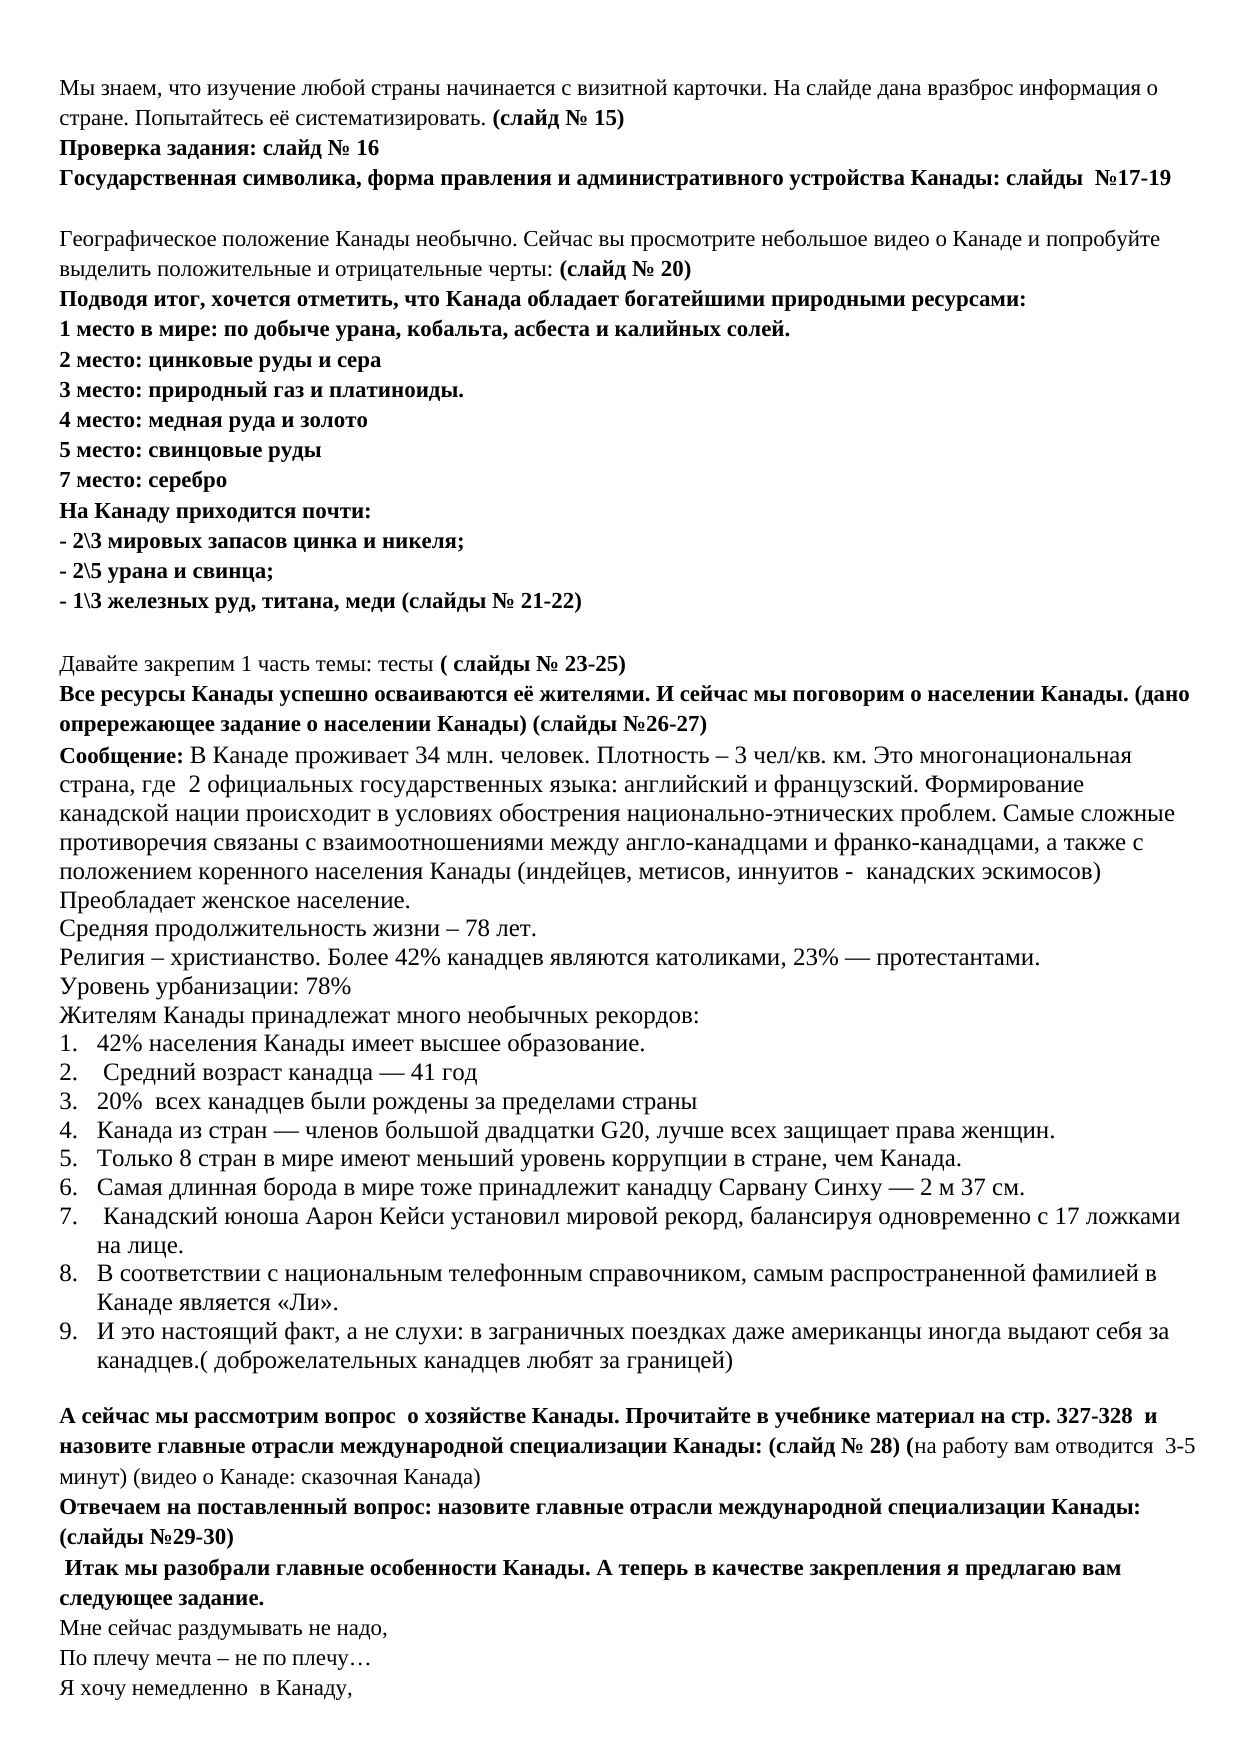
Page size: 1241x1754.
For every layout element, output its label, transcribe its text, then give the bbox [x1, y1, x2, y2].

text Сообщение: В Канаде проживает 34 млн. человек. Плотность – 3 чел/кв. км. Это многонациональная страна, где 2 официальных государственных языка: английский и французский. Формирование канадской нации происходит в условиях обострения национально-этнических проблем. Самые сложные противоречия связаны с взаимоотношениями между англо-канадцами и франко-канадцами, а также с положением коренного населения Канады (индейцев, метисов, иннуитов - канадских эскимосов) [59, 740, 1196, 885]
text Жителям Канады принадлежат много необычных рекордов: [59, 1000, 1196, 1028]
text Уровень урбанизации: 78% [59, 971, 1196, 1000]
list Только 8 стран в мире имеют меньший уровень коррупции в стране, чем Канада. [59, 1143, 1196, 1172]
text Давайте закрепим 1 часть темы: тесты ( слайды № 23-25) [59, 650, 1196, 676]
text Подводя итог, хочется отметить, что Канада обладает богатейшими природными ресурсами: [59, 285, 1196, 312]
text Итак мы разобрали главные особенности Канады. А теперь в качестве закрепления я предлагаю вам следующее задание. [59, 1554, 1196, 1610]
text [59, 1614, 1196, 1701]
text - 1\3 железных руд, титана, меди (слайды № 21-22) [59, 587, 1196, 614]
text Государственная символика, форма правления и административного устройства Канады: слайды №17-19 [59, 164, 1196, 191]
text Преобладает женское население. [59, 885, 1196, 913]
list Канадский юноша Аарон Кейси установил мировой рекорд, балансируя одновременно с 17 ложками на лице. [59, 1201, 1196, 1258]
text Географическое положение Канады необычно. Сейчас вы просмотрите небольшое видео о Канаде и попробуйте выделить положительные и отрицательные черты: (слайд № 20) [59, 225, 1196, 281]
list 42% населения Канады имеет высшее образование. [59, 1028, 1196, 1057]
text - 2\5 урана и свинца; [59, 557, 1196, 583]
list И это настоящий факт, а не слухи: в заграничных поездках даже американцы иногда выдают себя за канадцев.( доброжелательных канадцев любят за границей) [59, 1316, 1196, 1373]
text А сейчас мы рассмотрим вопрос о хозяйстве Канады. Прочитайте в учебнике материал на стр. 327-328 и назовите главные отрасли международной специализации Канады: (слайд № 28) (на работу вам отводится 3-5 минут) (видео о Канаде: сказочная Канада) [59, 1402, 1196, 1489]
text Религия – христианство. Более 42% канадцев являются католиками, 23% — протестантами. [59, 942, 1196, 971]
text Все ресурсы Канады успешно осваиваются её жителями. И сейчас мы поговорим о населении Канады. (дано опрережающее задание о населении Канады) (слайды №26-27) [59, 680, 1196, 737]
list Средний возраст канадца — 41 год [59, 1057, 1196, 1086]
text - 2\3 мировых запасов цинка и никеля; [59, 527, 1196, 553]
list Канада из стран — членов большой двадцатки G20, лучше всех защищает права женщин. [59, 1115, 1196, 1143]
text 1 место в мире: по добыче урана, кобальта, асбеста и калийных солей. [59, 316, 1196, 342]
text 3 место: природный газ и платиноиды. [59, 376, 1196, 402]
text Мы знаем, что изучение любой страны начинается с визитной карточки. На слайде дана вразброс информация о стране. Попытайтесь её систематизировать. (слайд № 15) [59, 74, 1196, 130]
text 7 место: серебро [59, 467, 1196, 493]
text Средняя продолжительность жизни – 78 лет. [59, 913, 1196, 942]
list В соответствии с национальным телефонным справочником, самым распространенной фамилией в Канаде является «Ли». [59, 1258, 1196, 1316]
text 4 место: медная руда и золото [59, 406, 1196, 432]
list 20% всех канадцев были рождены за пределами страны [59, 1086, 1196, 1115]
text На Канаду приходится почти: [59, 497, 1196, 523]
text Проверка задания: слайд № 16 [59, 134, 1196, 161]
text Отвечаем на поставленный вопрос: назовите главные отрасли международной специализации Канады: [59, 1493, 1196, 1519]
list Самая длинная борода в мире тоже принадлежит канадцу Сарвану Синху — 2 м 37 см. [59, 1172, 1196, 1201]
text 5 место: свинцовые руды [59, 436, 1196, 463]
text 2 место: цинковые руды и сера [59, 346, 1196, 372]
text (слайды №29-30) [59, 1523, 1196, 1550]
